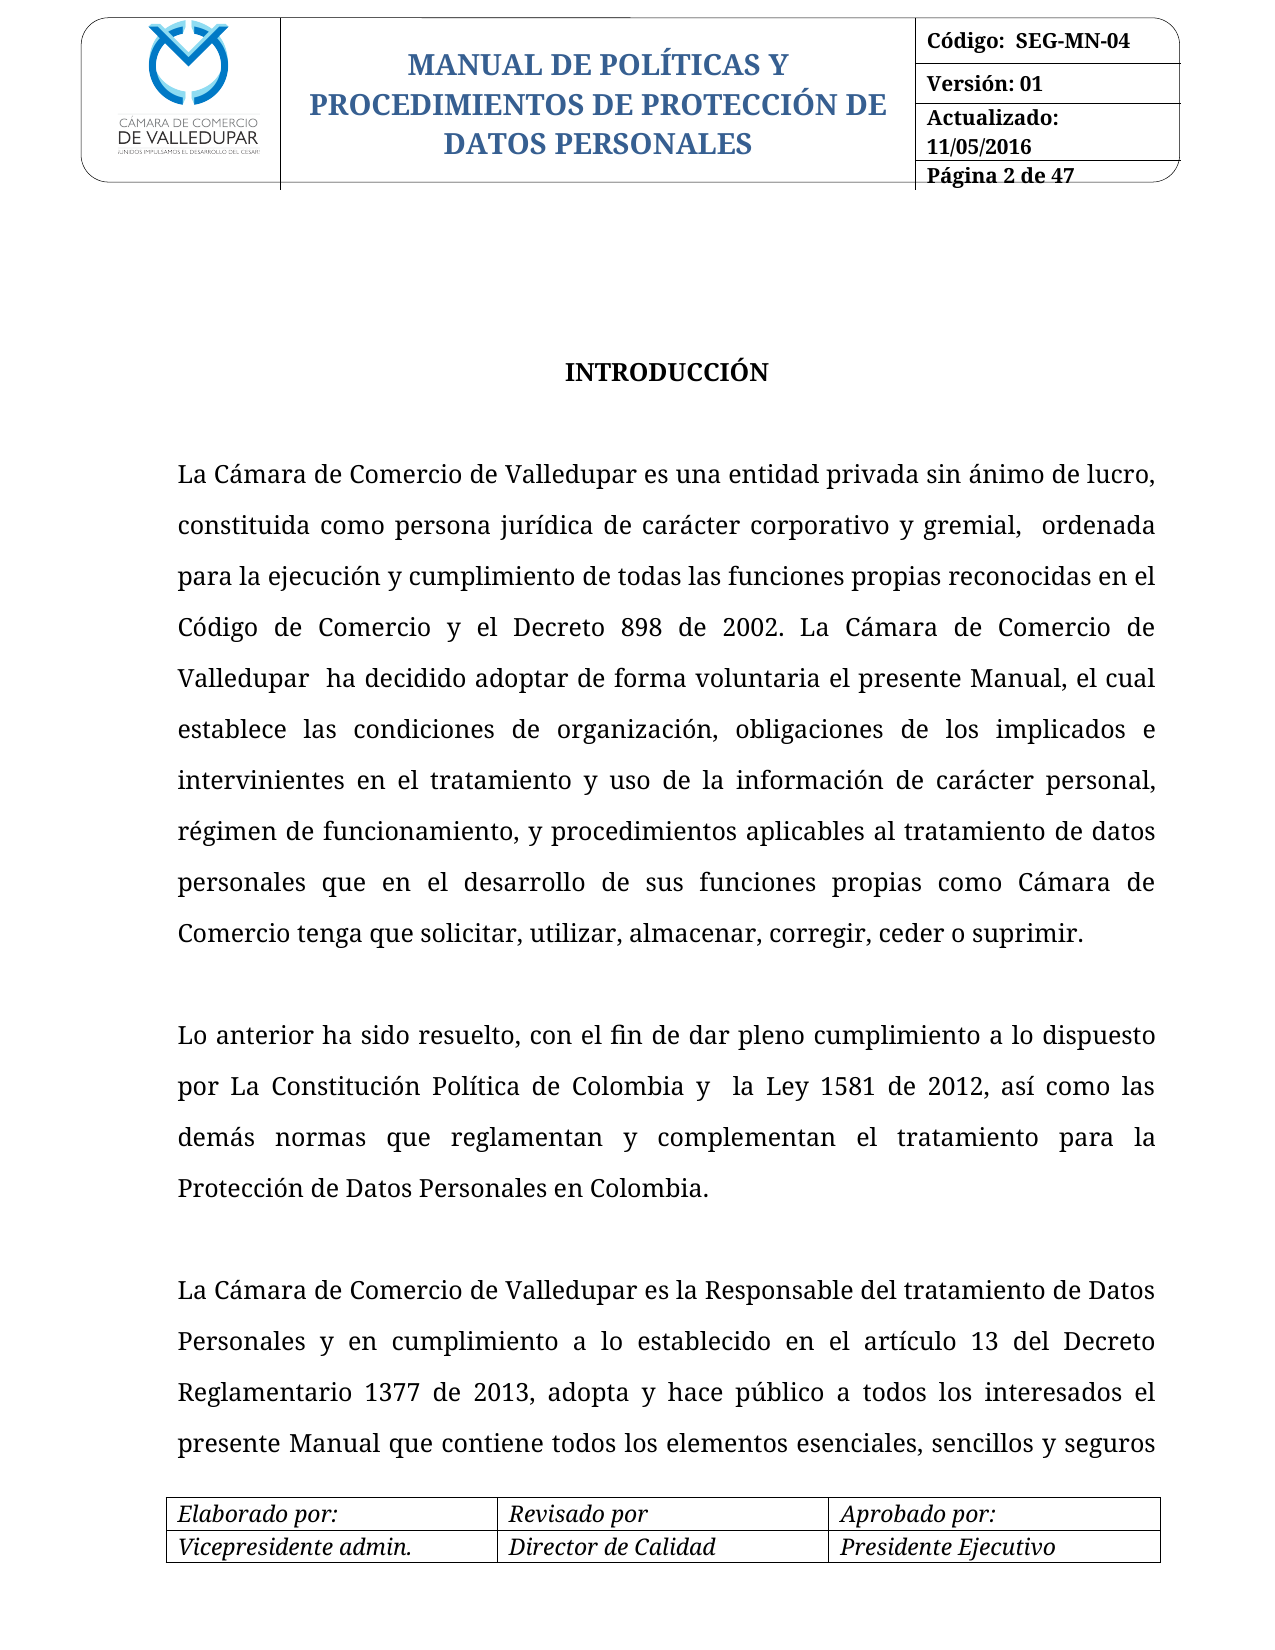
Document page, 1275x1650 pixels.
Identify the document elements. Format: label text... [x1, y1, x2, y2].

text La Cámara de Comercio de Valledupar es una entidad privada sin ánimo de lucro, constituida como persona jurídica de carácter corporativo y gremial, ordenada para la ejecución y cumplimiento de todas las funciones propias reconocidas en el Código de Comercio y el Decreto 898 de 2002. La Cámara de Comercio de Valledupar ha decidido adoptar de forma voluntaria el presente Manual, el cual establece las condiciones de organización, obligaciones de los implicados e intervinientes en el tratamiento y uso de la información de carácter personal, régimen de funcionamiento, y procedimientos aplicables al tratamiento de datos personales que en el desarrollo de sus funciones propias como Cámara de Comercio tenga que solicitar, utilizar, almacenar, corregir, ceder o suprimir. [177, 456, 1157, 950]
text Lo anterior ha sido resuelto, con el fin de dar pleno cumplimiento a lo dispuesto por La Constitución Política de Colombia y la Ley 1581 de 2012, así como las demás normas que reglamentan y complementan el tratamiento para la Protección de Datos Personales en Colombia. [177, 1018, 1157, 1205]
text INTRODUCCIÓN [177, 354, 1157, 388]
picture [117, 20, 260, 154]
